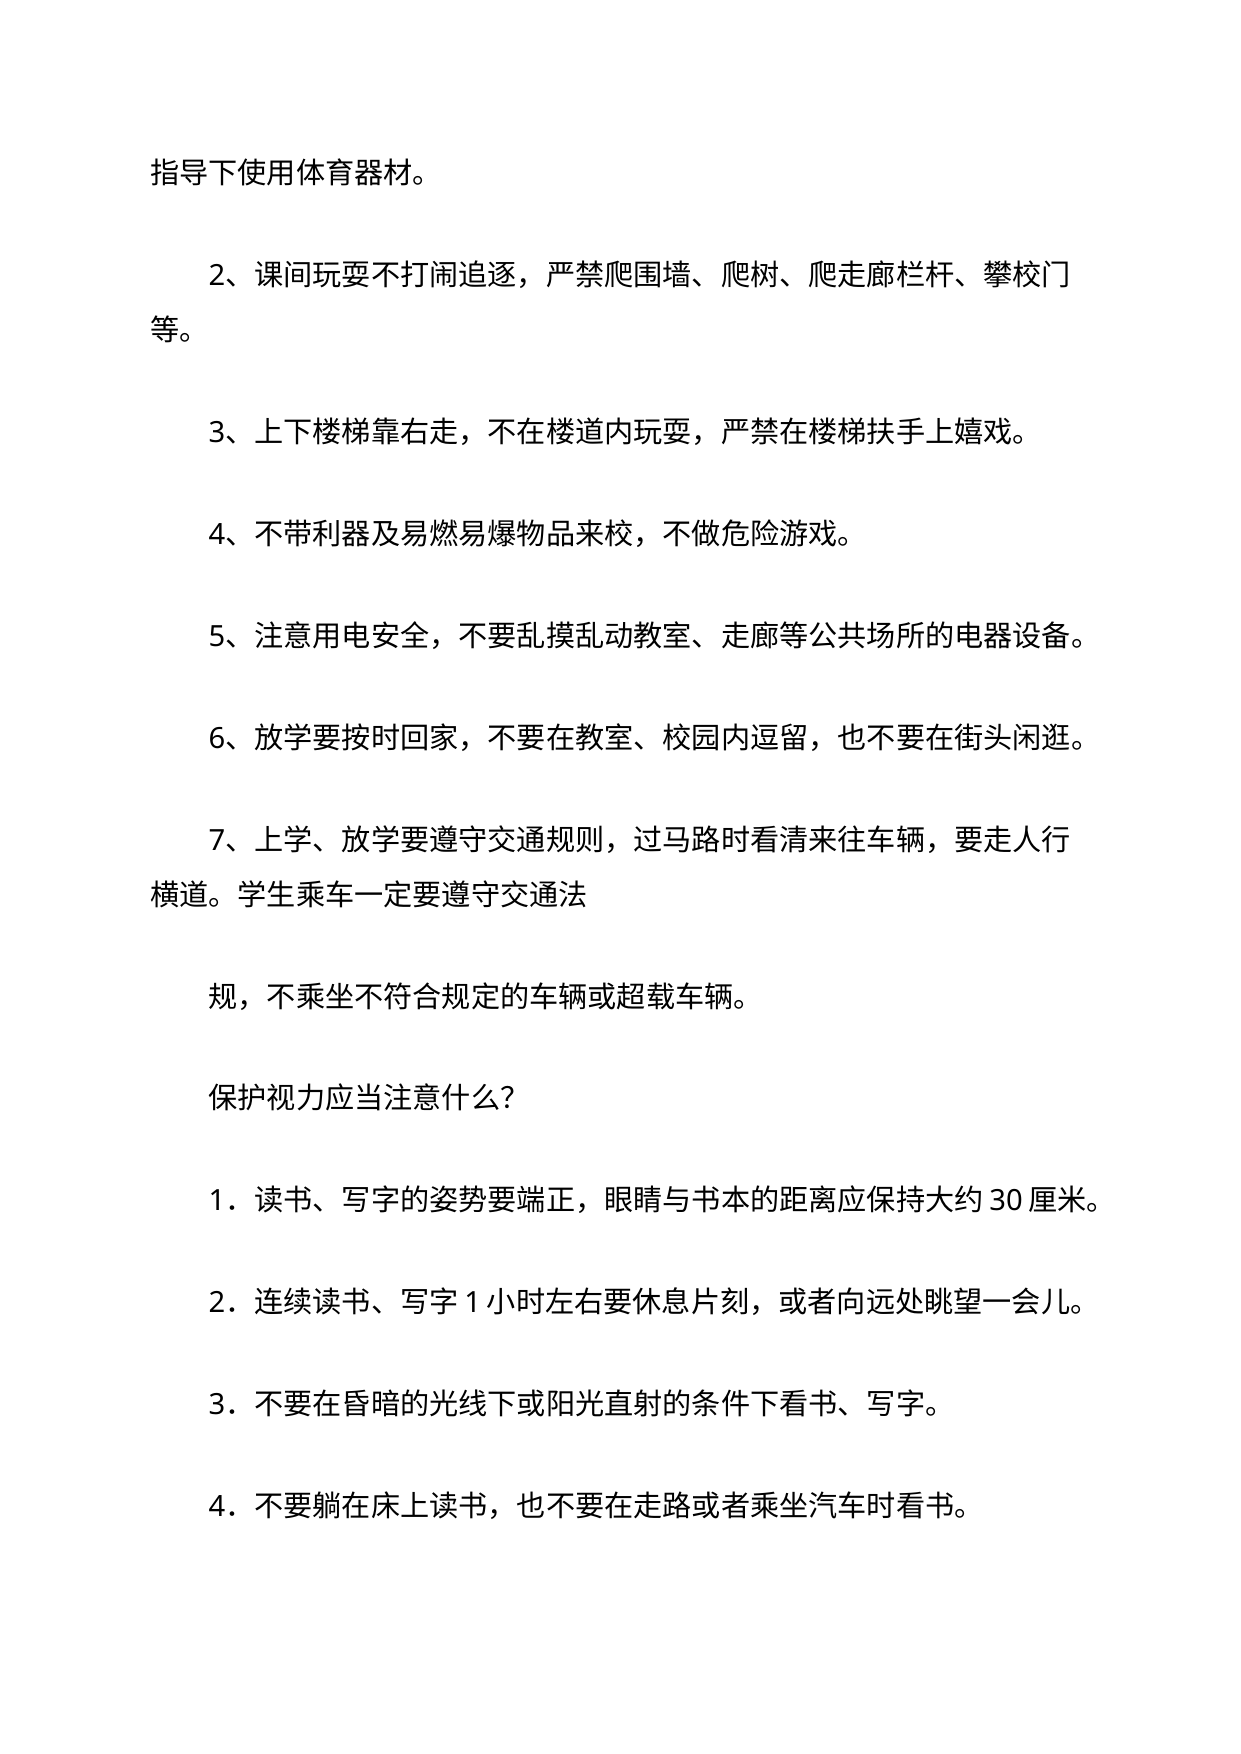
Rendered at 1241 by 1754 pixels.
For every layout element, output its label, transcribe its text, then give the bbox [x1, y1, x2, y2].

text 2．连续读书、写字1小时左右要休息片刻，或者向远处眺望一会儿。 [150, 1279, 1090, 1321]
text 7、上学、放学要遵守交通规则，过马路时看清来往车辆，要走人行横道。学生乘车一定要遵守交通法 [150, 816, 1090, 914]
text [150, 150, 1090, 192]
text 4．不要躺在床上读书，也不要在走路或者乘坐汽车时看书。 [150, 1483, 1090, 1525]
text 4、不带利器及易燃易爆物品来校，不做危险游戏。 [150, 511, 1090, 553]
text 3．不要在昏暗的光线下或阳光直射的条件下看书、写字。 [150, 1381, 1090, 1423]
text 保护视力应当注意什么？ [150, 1075, 1090, 1117]
text 5、注意用电安全，不要乱摸乱动教室、走廊等公共场所的电器设备。 [150, 612, 1090, 655]
text 3、上下楼梯靠右走，不在楼道内玩耍，严禁在楼梯扶手上嬉戏。 [150, 408, 1090, 451]
text 6、放学要按时回家，不要在教室、校园内逗留，也不要在街头闲逛。 [150, 714, 1090, 757]
text 2、课间玩耍不打闹追逐，严禁爬围墙、爬树、爬走廊栏杆、攀校门等。 [150, 252, 1090, 349]
text 规，不乘坐不符合规定的车辆或超载车辆。 [150, 973, 1090, 1016]
text 1．读书、写字的姿势要端正，眼睛与书本的距离应保持大约30厘米。 [150, 1177, 1090, 1219]
